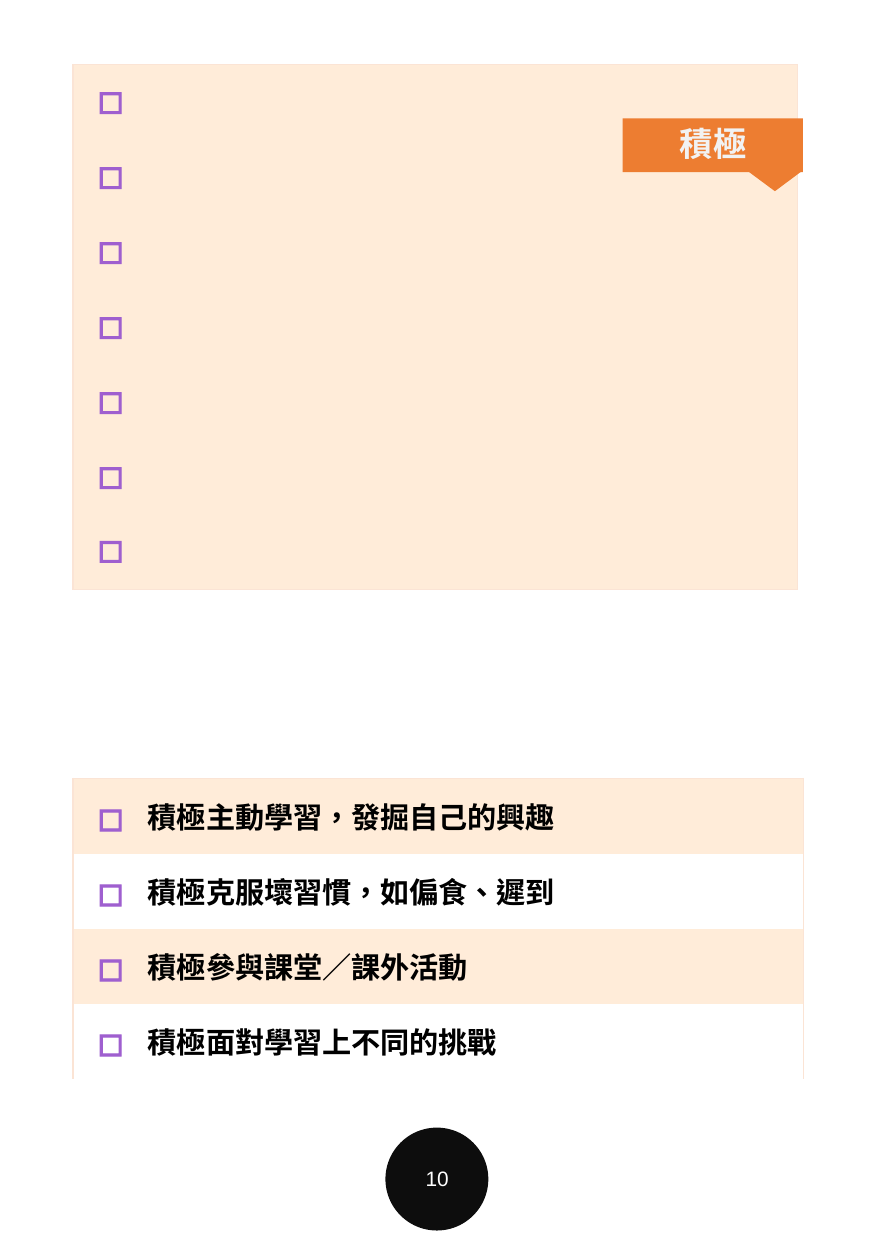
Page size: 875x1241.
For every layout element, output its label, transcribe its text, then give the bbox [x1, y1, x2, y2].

table_header 積極主動學習，發掘自己的興趣 [74, 779, 803, 854]
table_cell [74, 65, 797, 589]
table_cell 積極參與課堂／課外活動 [74, 929, 803, 1004]
table_cell 積極克服壞習慣，如偏食、遲到 [74, 854, 803, 929]
table_cell 積極面對學習上不同的挑戰 [74, 1004, 803, 1079]
